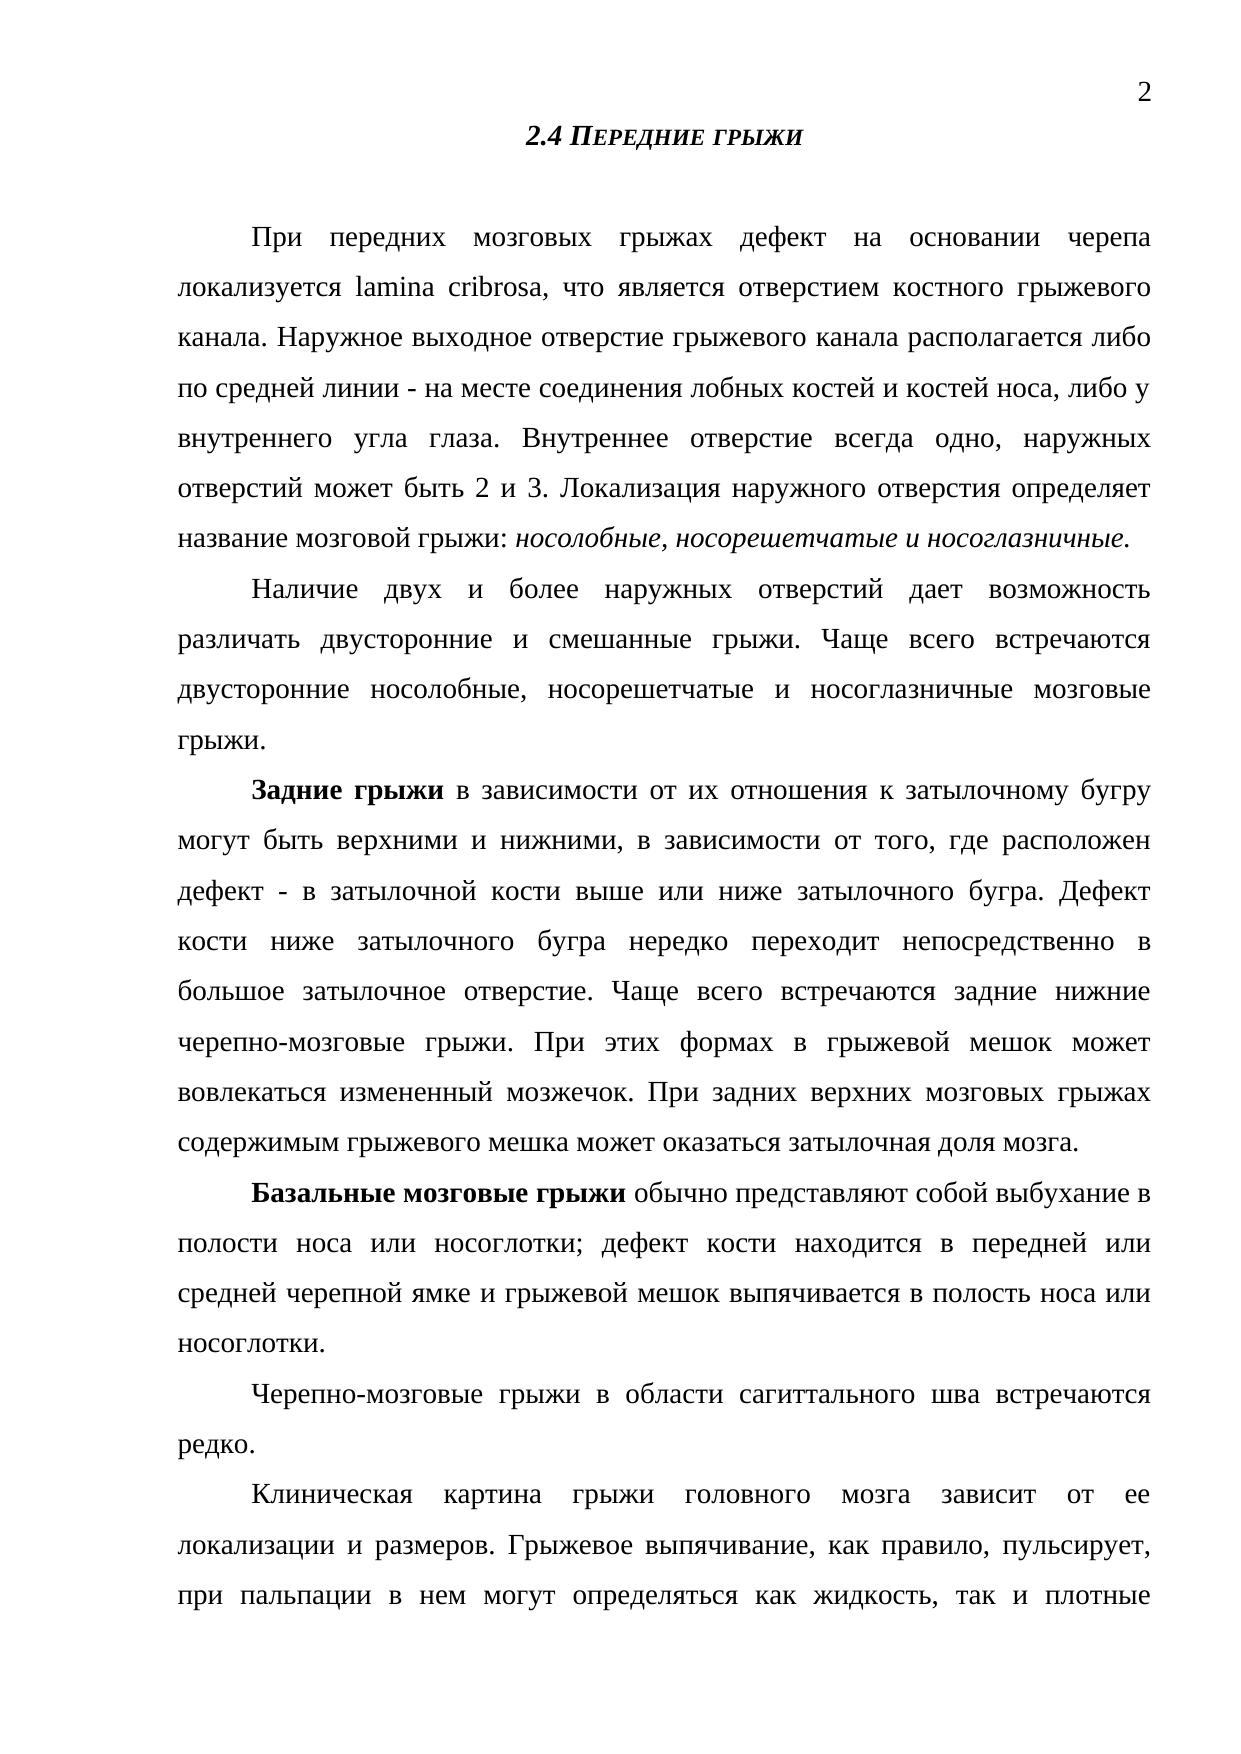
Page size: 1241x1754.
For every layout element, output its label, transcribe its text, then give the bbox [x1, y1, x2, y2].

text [177, 1477, 1152, 1611]
text Черепно-мозговые грыжи в области сагиттального шва встречаются редко. [177, 1376, 1152, 1460]
subtitle 2.4 Передние грыжи [177, 118, 1152, 152]
text При передних мозговых грыжах дефект на основании черепа локализуется lamina cribrosa, что является отверстием костного грыжевого канала. Наружное выходное отверстие грыжевого канала располагается либо по средней линии - на месте соединения лобных костей и костей носа, либо у внутреннего угла глаза. Внутреннее отверстие всегда одно, наружных отверстий может быть 2 и 3. Локализация наружного отверстия определяет название мозговой грыжи: носолобные, носорешетчатые и носоглазничные. [177, 219, 1152, 554]
text Наличие двух и более наружных отверстий дает возможность различать двусторонние и смешанные грыжи. Чаще всего встречаются двусторонние носолобные, носорешетчатые и носоглазничные мозговые грыжи. [177, 571, 1152, 755]
text Базальные мозговые грыжи обычно представляют собой выбухание в полости носа или носоглотки; дефект кости находится в передней или средней черепной ямке и грыжевой мешок выпячивается в полость носа или носоглотки. [177, 1175, 1152, 1359]
text Задние грыжи в зависимости от их отношения к затылочному бугру могут быть верхними и нижними, в зависимости от того, где расположен дефект - в затылочной кости выше или ниже затылочного бугра. Дефект кости ниже затылочного бугра нередко переходит непосредственно в большое затылочное отверстие. Чаще всего встречаются задние нижние черепно-мозговые грыжи. При этих формах в грыжевой мешок может вовлекаться измененный мозжечок. При задних верхних мозговых грыжах содержимым грыжевого мешка может оказаться затылочная доля мозга. [177, 772, 1152, 1158]
